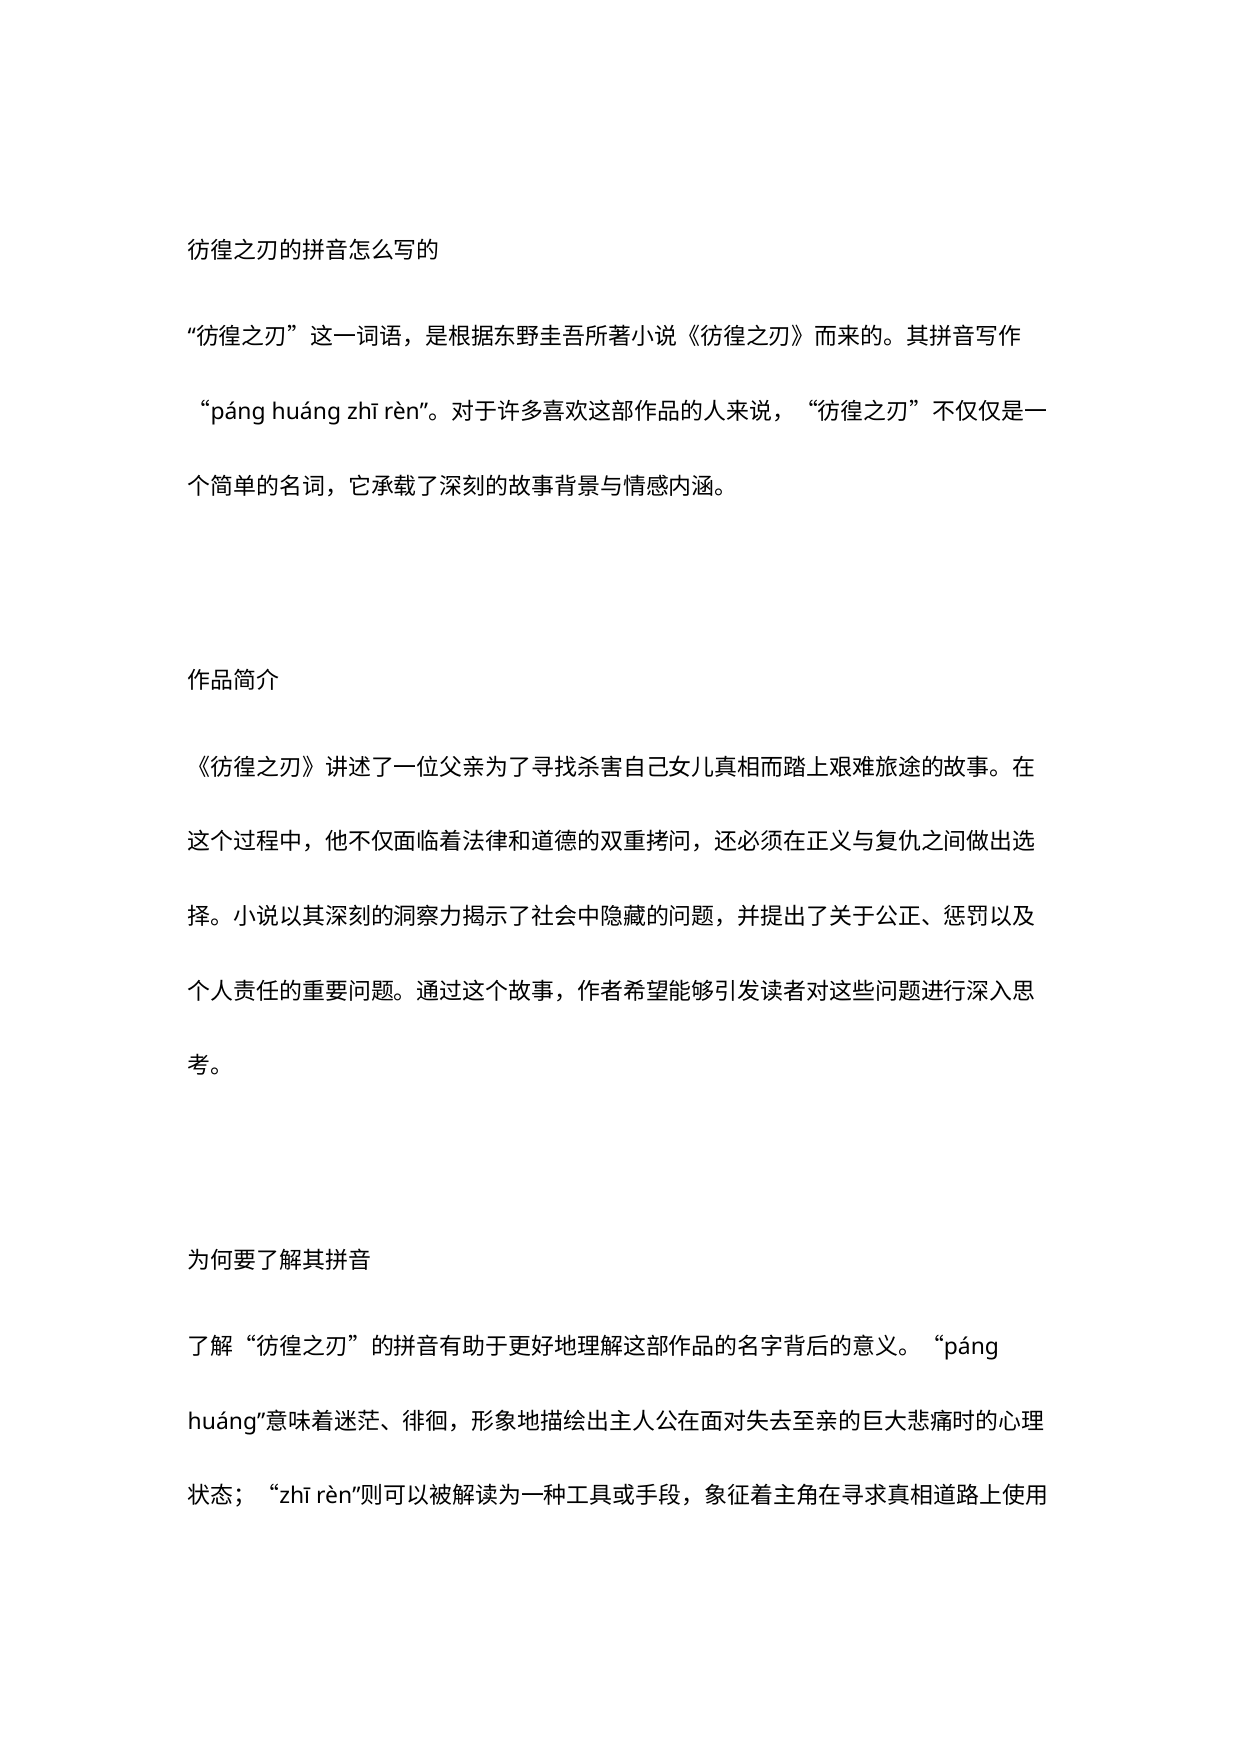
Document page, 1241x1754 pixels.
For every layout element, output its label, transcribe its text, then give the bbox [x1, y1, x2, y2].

text 为何要了解其拼音 [187, 1226, 1053, 1291]
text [187, 1312, 1053, 1527]
text 《彷徨之刃》讲述了一位父亲为了寻找杀害自己女儿真相而踏上艰难旅途的故事。在这个过程中，他不仅面临着法律和道德的双重拷问，还必须在正义与复仇之间做出选择。小说以其深刻的洞察力揭示了社会中隐藏的问题，并提出了关于公正、惩罚以及个人责任的重要问题。通过这个故事，作者希望能够引发读者对这些问题进行深入思考。 [187, 733, 1053, 1096]
text 作品简介 [187, 646, 1053, 711]
text “彷徨之刃”这一词语，是根据东野圭吾所著小说《彷徨之刃》而来的。其拼音写作“páng huáng zhī rèn”。对于许多喜欢这部作品的人来说，“彷徨之刃”不仅仅是一个简单的名词，它承载了深刻的故事背景与情感内涵。 [187, 302, 1053, 517]
text 彷徨之刃的拼音怎么写的 [187, 216, 1053, 281]
